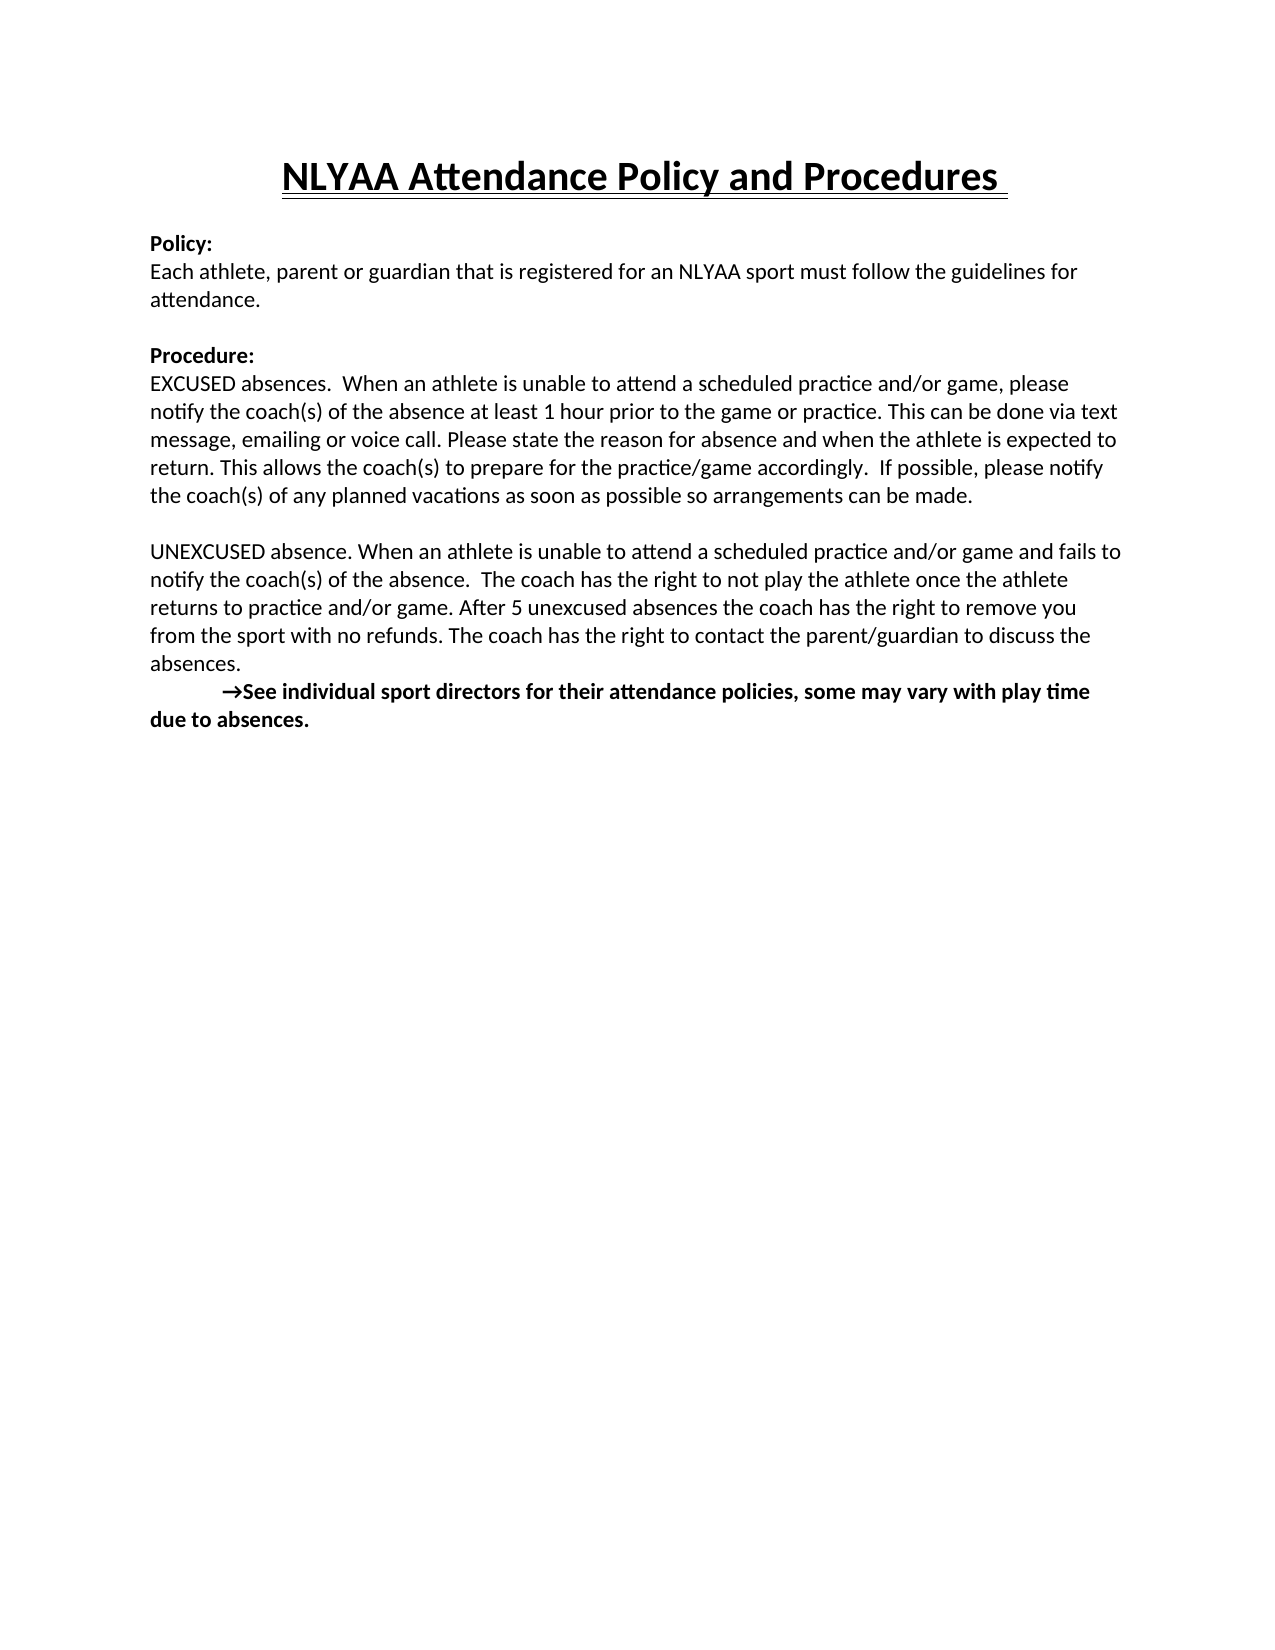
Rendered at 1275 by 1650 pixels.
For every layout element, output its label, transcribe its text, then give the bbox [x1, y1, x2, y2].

text Policy: [150, 229, 1125, 257]
text Each athlete, parent or guardian that is registered for an NLYAA sport must follow the guidelines for attendance. [150, 257, 1125, 313]
text UNEXCUSED absence. When an athlete is unable to attend a scheduled practice and/or game and fails to notify the coach(s) of the absence. The coach has the right to not play the athlete once the athlete returns to practice and/or game. After 5 unexcused absences the coach has the right to remove you from the sport with no refunds. The coach has the right to contact the parent/guardian to discuss the absences. [150, 537, 1125, 677]
text EXCUSED absences. When an athlete is unable to attend a scheduled practice and/or game, please notify the coach(s) of the absence at least 1 hour prior to the game or practice. This can be done via text message, emailing or voice call. Please state the reason for absence and when the athlete is expected to return. This allows the coach(s) to prepare for the practice/game accordingly. If possible, please notify the coach(s) of any planned vacations as soon as possible so arrangements can be made. [150, 369, 1125, 509]
text →See individual sport directors for their attendance policies, some may vary with play time due to absences. [150, 677, 1125, 733]
text Procedure: [150, 341, 1125, 369]
text NLYAA Attendance Policy and Procedures [150, 150, 1125, 201]
